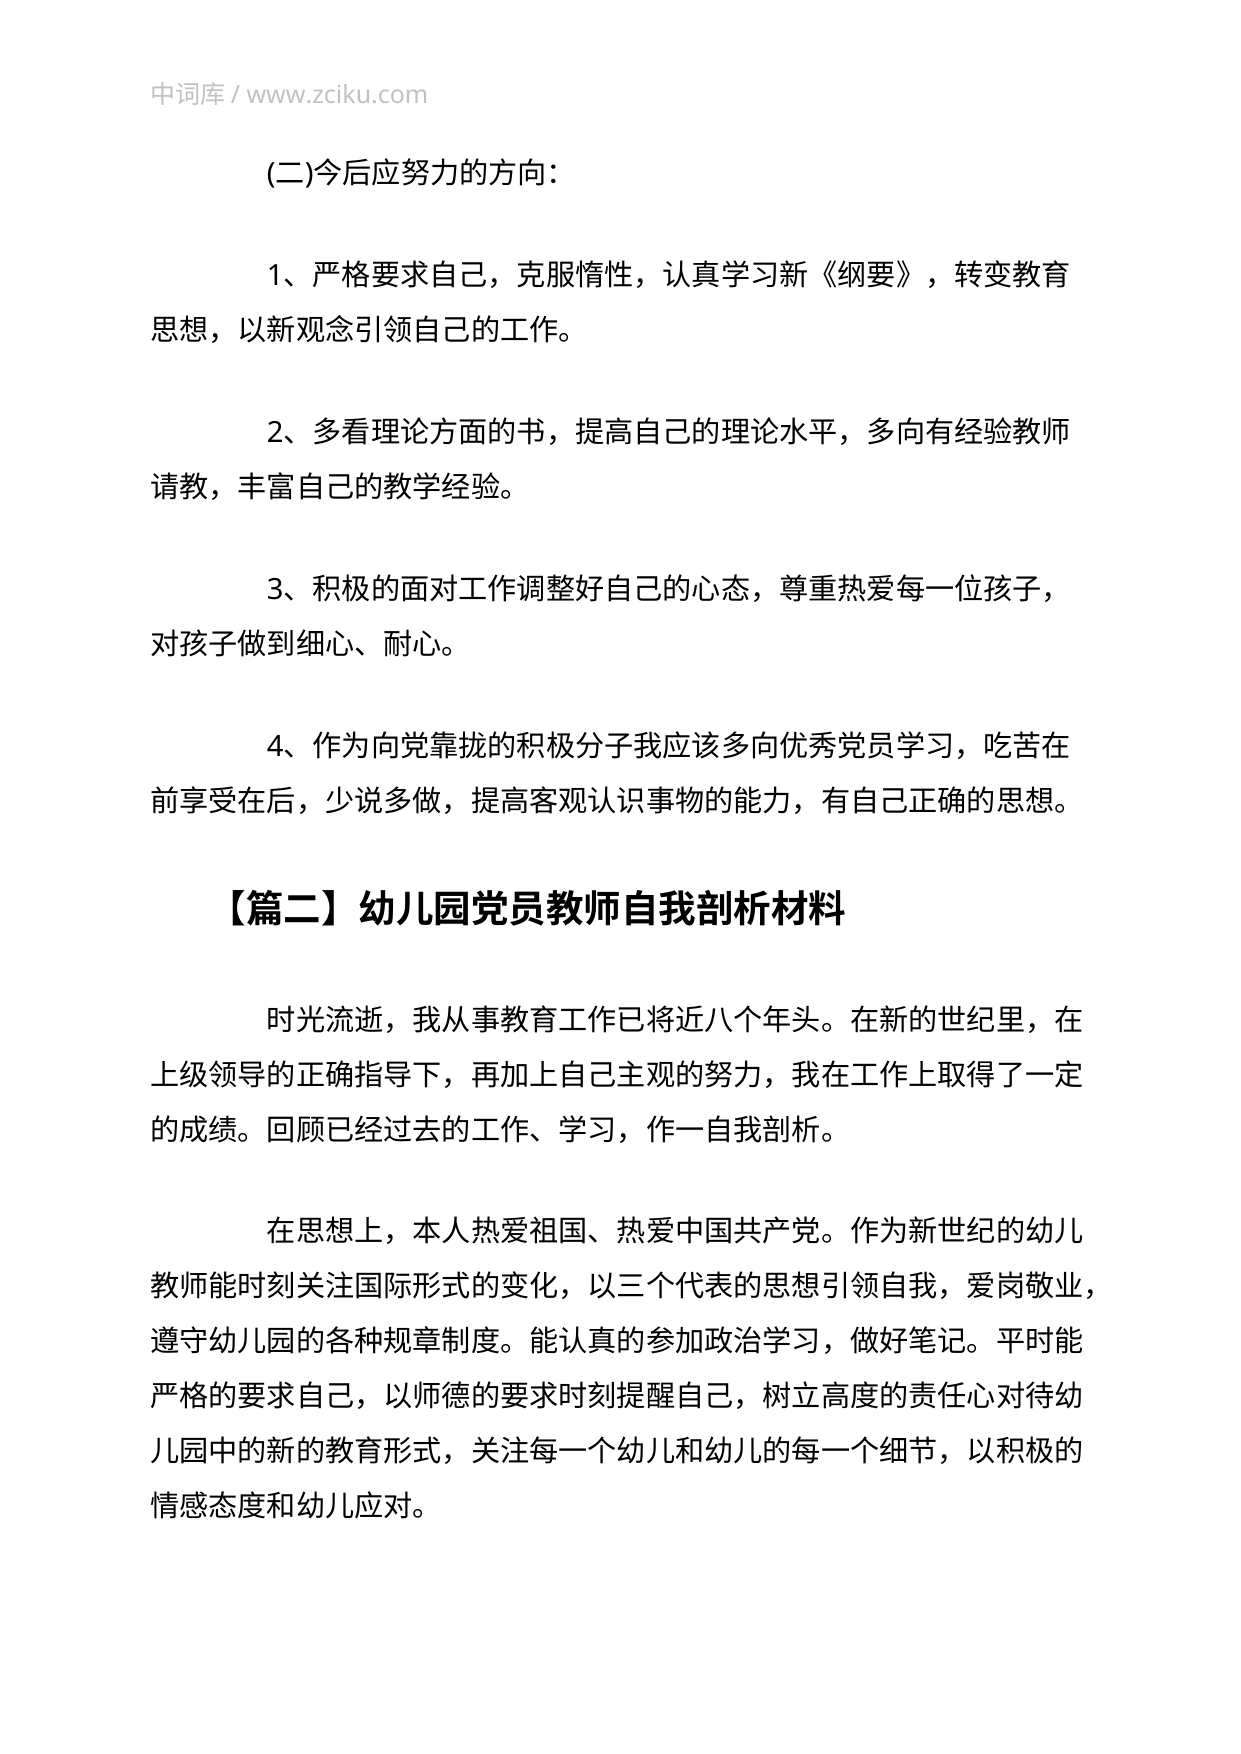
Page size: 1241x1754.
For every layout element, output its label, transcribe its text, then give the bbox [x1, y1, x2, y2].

text 时光流逝，我从事教育工作已将近八个年头。在新的世纪里，在上级领导的正确指导下，再加上自己主观的努力，我在工作上取得了一定的成绩。回顾已经过去的工作、学习，作一自我剖析。 [150, 996, 1090, 1148]
text 【篇二】幼儿园党员教师自我剖析材料 [150, 879, 1090, 933]
text 4、作为向党靠拢的积极分子我应该多向优秀党员学习，吃苦在前享受在后，少说多做，提高客观认识事物的能力，有自己正确的思想。 [150, 722, 1090, 819]
text 1、严格要求自己，克服惰性，认真学习新《纲要》，转变教育思想，以新观念引领自己的工作。 [150, 252, 1090, 349]
text (二)今后应努力的方向： [150, 150, 1090, 192]
text 2、多看理论方面的书，提高自己的理论水平，多向有经验教师请教，丰富自己的教学经验。 [150, 409, 1090, 506]
text 3、积极的面对工作调整好自己的心态，尊重热爱每一位孩子，对孩子做到细心、耐心。 [150, 566, 1090, 663]
text 在思想上，本人热爱祖国、热爱中国共产党。作为新世纪的幼儿教师能时刻关注国际形式的变化，以三个代表的思想引领自我，爱岗敬业，遵守幼儿园的各种规章制度。能认真的参加政治学习，做好笔记。平时能严格的要求自己，以师德的要求时刻提醒自己，树立高度的责任心对待幼儿园中的新的教育形式，关注每一个幼儿和幼儿的每一个细节，以积极的情感态度和幼儿应对。 [150, 1208, 1090, 1525]
